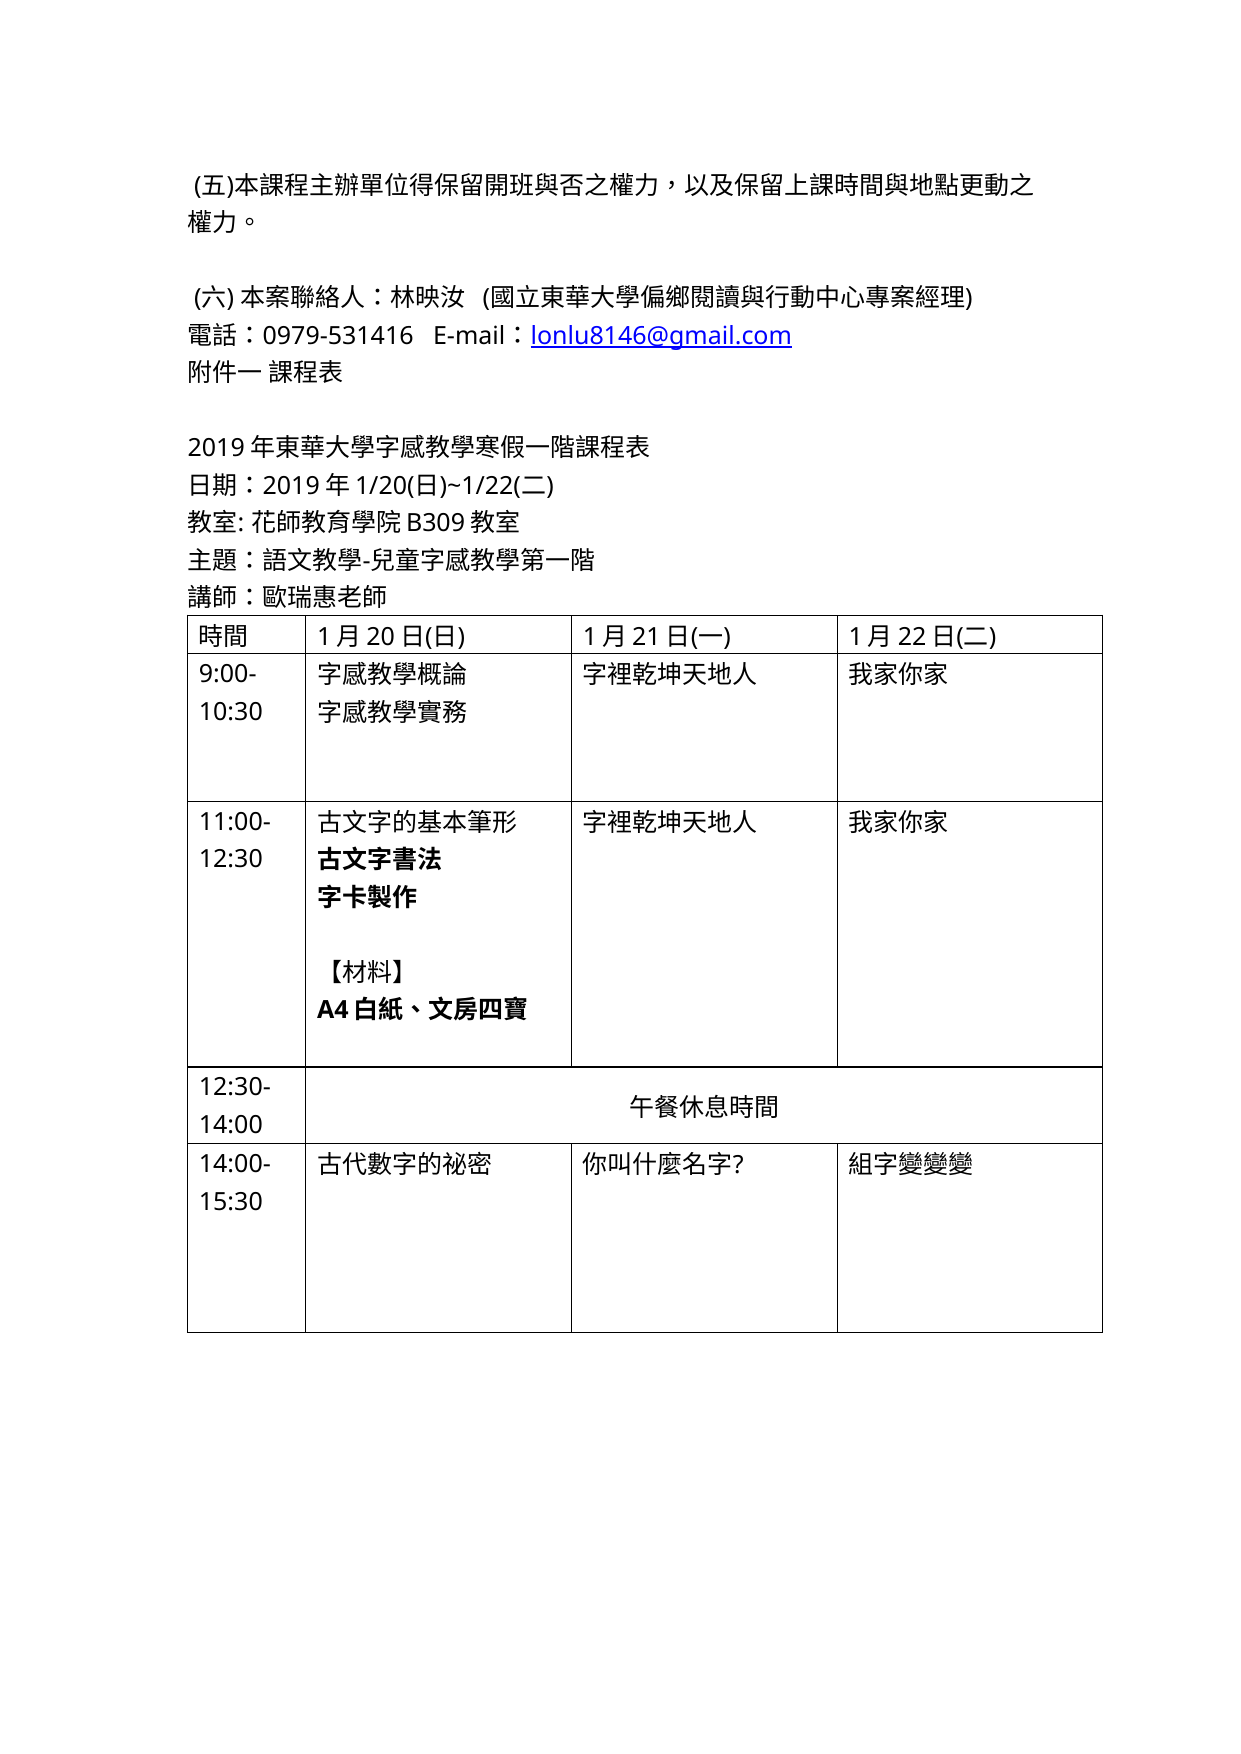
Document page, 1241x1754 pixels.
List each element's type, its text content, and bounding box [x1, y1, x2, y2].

table_cell 午餐休息時間 [306, 1068, 1102, 1143]
table_cell 字感教學概論 字感教學實務 [306, 654, 571, 801]
text 日期：2019年1/20(日)~1/22(二) [187, 464, 1053, 502]
table_header 1月20日(日) [306, 616, 571, 653]
text 講師：歐瑞惠老師 [187, 577, 1053, 614]
table_cell 11:00- 12:30 [188, 802, 305, 1066]
table_header 1月22日(二) [838, 616, 1102, 653]
table_header 1月21日(一) [572, 616, 837, 653]
text (五)本課程主辦單位得保留開班與否之權力，以及保留上課時間與地點更動之 權力。 [187, 164, 1053, 239]
table_cell 組字變變變 [838, 1144, 1102, 1332]
table_cell 14:00- 15:30 [188, 1144, 305, 1332]
table_header 時間 [188, 616, 305, 653]
text (六) 本案聯絡人：林映汝 (國立東華大學偏鄉閱讀與行動中心專案經理) [187, 277, 1053, 314]
table_cell 12:30- 14:00 [188, 1068, 305, 1143]
text 電話：0979-531416 E-mail：lonlu8146@gmail.com [187, 314, 1053, 352]
table_cell 你叫什麼名字? [572, 1144, 837, 1332]
table_cell 我家你家 [838, 802, 1102, 1066]
text 教室: 花師教育學院B309教室 [187, 502, 1053, 539]
table_cell 字裡乾坤天地人 [572, 802, 837, 1066]
table_cell 字裡乾坤天地人 [572, 654, 837, 801]
table_cell 我家你家 [838, 654, 1102, 801]
table_cell 古代數字的祕密 [306, 1144, 571, 1332]
table_cell 9:00- 10:30 [188, 654, 305, 801]
table_cell 古文字的基本筆形 古文字書法 字卡製作 【材料】 A4白紙、文房四寶 [306, 802, 571, 1066]
text 附件一 課程表 [187, 352, 1053, 389]
text 主題：語文教學-兒童字感教學第一階 [187, 539, 1053, 577]
text 2019年東華大學字感教學寒假一階課程表 [187, 427, 1053, 464]
